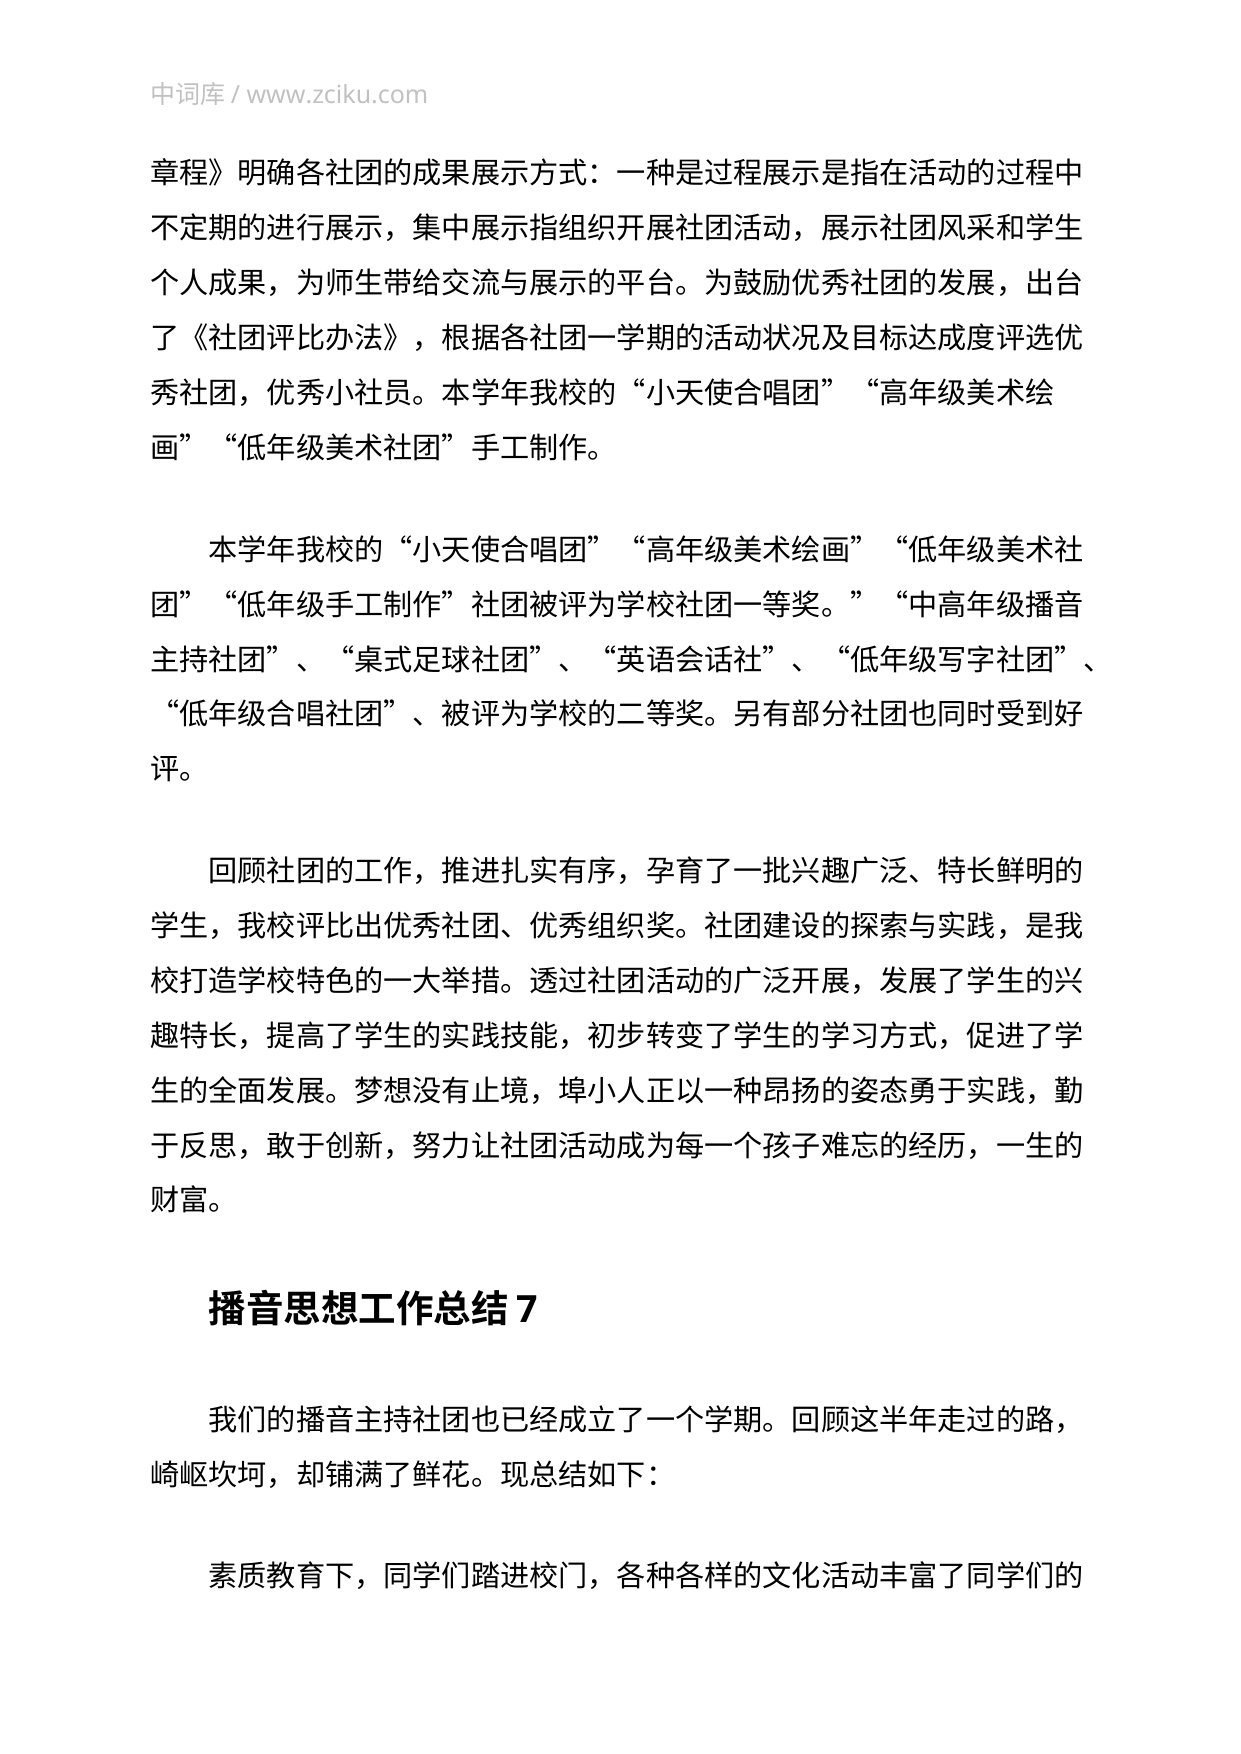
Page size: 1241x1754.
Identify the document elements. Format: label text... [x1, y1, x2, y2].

text 回顾社团的工作，推进扎实有序，孕育了一批兴趣广泛、特长鲜明的学生，我校评比出优秀社团、优秀组织奖。社团建设的探索与实践，是我校打造学校特色的一大举措。透过社团活动的广泛开展，发展了学生的兴趣特长，提高了学生的实践技能，初步转变了学生的学习方式，促进了学生的全面发展。梦想没有止境，埠小人正以一种昂扬的姿态勇于实践，勤于反思，敢于创新，努力让社团活动成为每一个孩子难忘的经历，一生的财富。 [150, 848, 1090, 1219]
text 我们的播音主持社团也已经成立了一个学期。回顾这半年走过的路，崎岖坎坷，却铺满了鲜花。现总结如下： [150, 1396, 1090, 1493]
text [150, 150, 1090, 467]
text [150, 1553, 1090, 1595]
text 播音思想工作总结7 [150, 1279, 1090, 1333]
text 本学年我校的“小天使合唱团”“高年级美术绘画”“低年级美术社团”“低年级手工制作”社团被评为学校社团一等奖。”“中高年级播音主持社团”、“桌式足球社团”、“英语会话社”、“低年级写字社团”、“低年级合唱社团”、被评为学校的二等奖。另有部分社团也同时受到好评。 [150, 526, 1090, 788]
